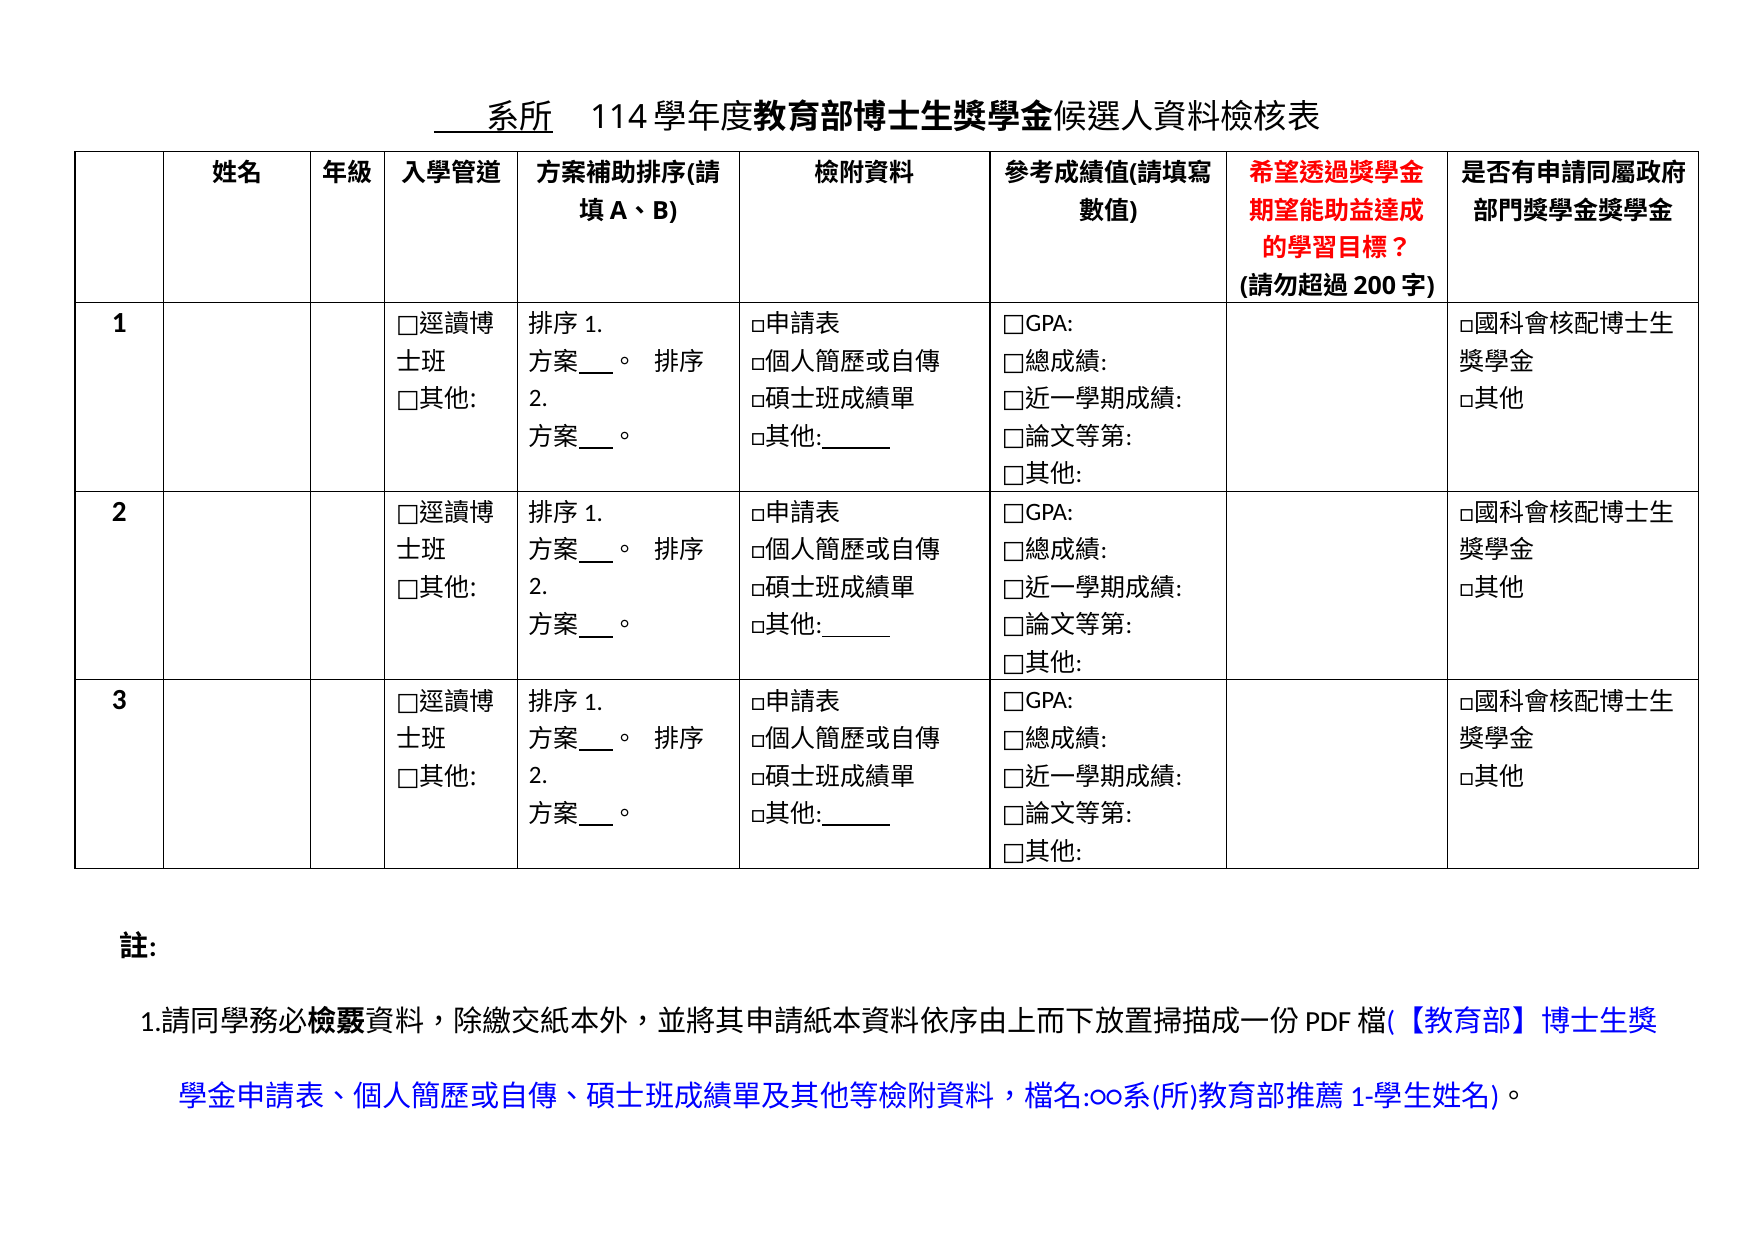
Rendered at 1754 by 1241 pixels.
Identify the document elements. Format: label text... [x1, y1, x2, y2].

table_cell 排序1. 方案 。 排序2. 方案 。 [518, 492, 739, 679]
table_cell □逕讀博士班 □其他: [385, 303, 517, 491]
table_cell 1 [76, 303, 163, 491]
table_header 是否有申請同屬政府部門獎學金獎學金 [1448, 152, 1698, 302]
text 1.請同學務必檢覈資料，除繳交紙本外，並將其申請紙本資料依序由上而下放置掃描成一份PDF檔(【教育部】博士生獎學金申請表、個人簡歷或自傳、碩士班成績單及其他等檢附資料，檔名:○○系(所)教育部推薦1-學生姓名)。 [119, 981, 1679, 1131]
table_cell [164, 680, 310, 868]
table_cell [311, 303, 384, 491]
table_header [76, 152, 163, 302]
table_cell □GPA: □總成績: □近一學期成績: □論文等第: □其他: [991, 680, 1226, 868]
table_cell □GPA: □總成績: □近一學期成績: □論文等第: □其他: [991, 303, 1226, 491]
table_header 入學管道 [385, 152, 517, 302]
table_cell □國科會核配博士生獎學金 □其他 [1448, 680, 1698, 868]
table_header 希望透過獎學金期望能助益達成的學習目標？ (請勿超過200字) [1227, 152, 1447, 302]
table_header 方案補助排序(請填A、B) [518, 152, 739, 302]
table_cell [1227, 492, 1447, 679]
table_cell □國科會核配博士生獎學金 □其他 [1448, 492, 1698, 679]
table_cell [311, 680, 384, 868]
table_header 姓名 [164, 152, 310, 302]
table_header 檢附資料 [740, 152, 989, 302]
table_cell □逕讀博士班 □其他: [385, 492, 517, 679]
table_cell □申請表 □個人簡歷或自傳 □碩士班成績單 □其他: [740, 680, 989, 868]
table_header 年級 [311, 152, 384, 302]
table_cell 排序1. 方案 。 排序2. 方案 。 [518, 303, 739, 491]
table_cell [311, 492, 384, 679]
table_header 參考成績值(請填寫數值) [991, 152, 1226, 302]
table_cell 排序1. 方案 。 排序2. 方案 。 [518, 680, 739, 868]
table_cell [1227, 303, 1447, 491]
table_cell □申請表 □個人簡歷或自傳 □碩士班成績單 □其他: [740, 303, 989, 491]
table_cell □申請表 □個人簡歷或自傳 □碩士班成績單 □其他: [740, 492, 989, 679]
table_cell 3 [76, 680, 163, 868]
table_cell □逕讀博士班 □其他: [385, 680, 517, 868]
text 系所 114學年度教育部博士生獎學金候選人資料檢核表 [75, 76, 1679, 151]
table_cell □GPA: □總成績: □近一學期成績: □論文等第: □其他: [991, 492, 1226, 679]
table_cell [1227, 680, 1447, 868]
table_cell [164, 303, 310, 491]
text 註: [119, 906, 1679, 981]
table_cell 2 [76, 492, 163, 679]
table_cell □國科會核配博士生獎學金 □其他 [1448, 303, 1698, 491]
table_cell [164, 492, 310, 679]
